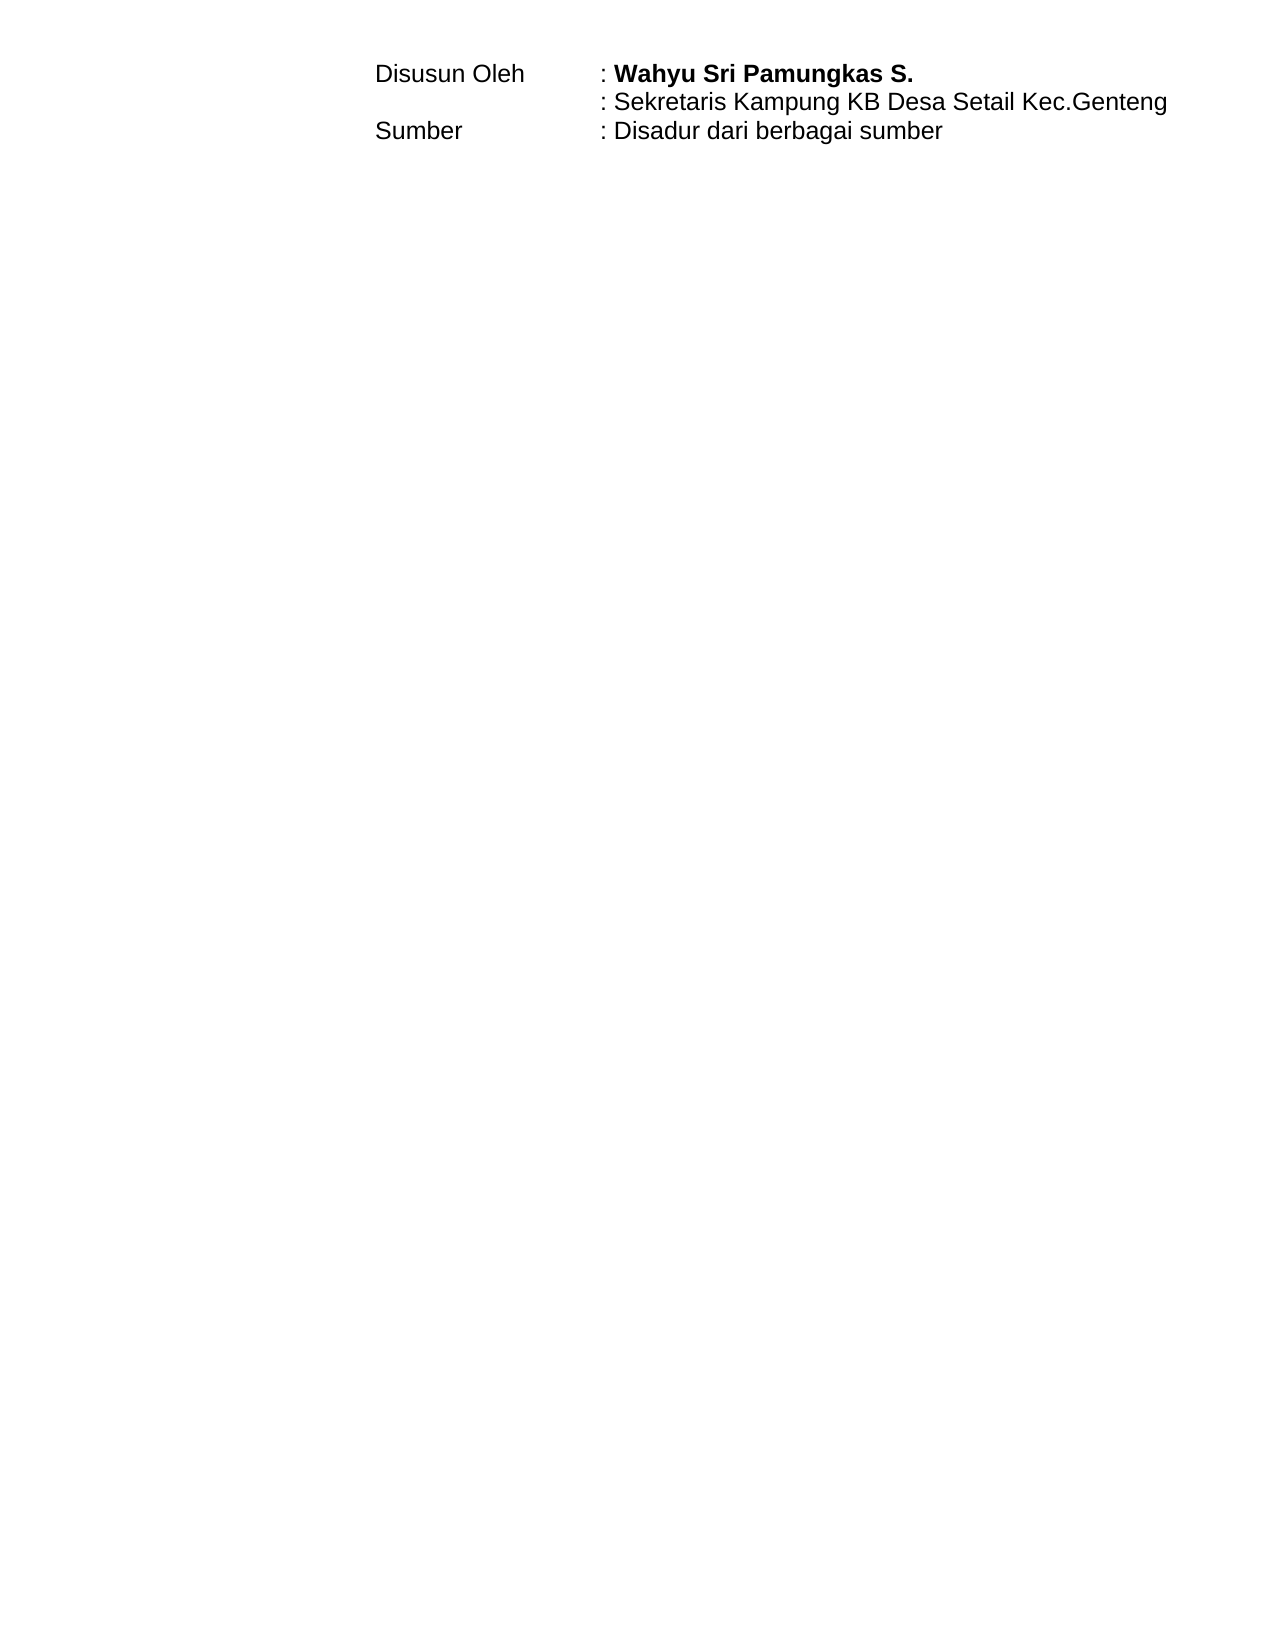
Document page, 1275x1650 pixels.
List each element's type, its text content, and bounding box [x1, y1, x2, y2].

text Sumber : Disadur dari berbagai sumber [300, 116, 1181, 145]
text Disusun Oleh : Wahyu Sri Pamungkas S. [300, 58, 1181, 87]
text : Sekretaris Kampung KB Desa Setail Kec.Genteng [150, 87, 1181, 116]
